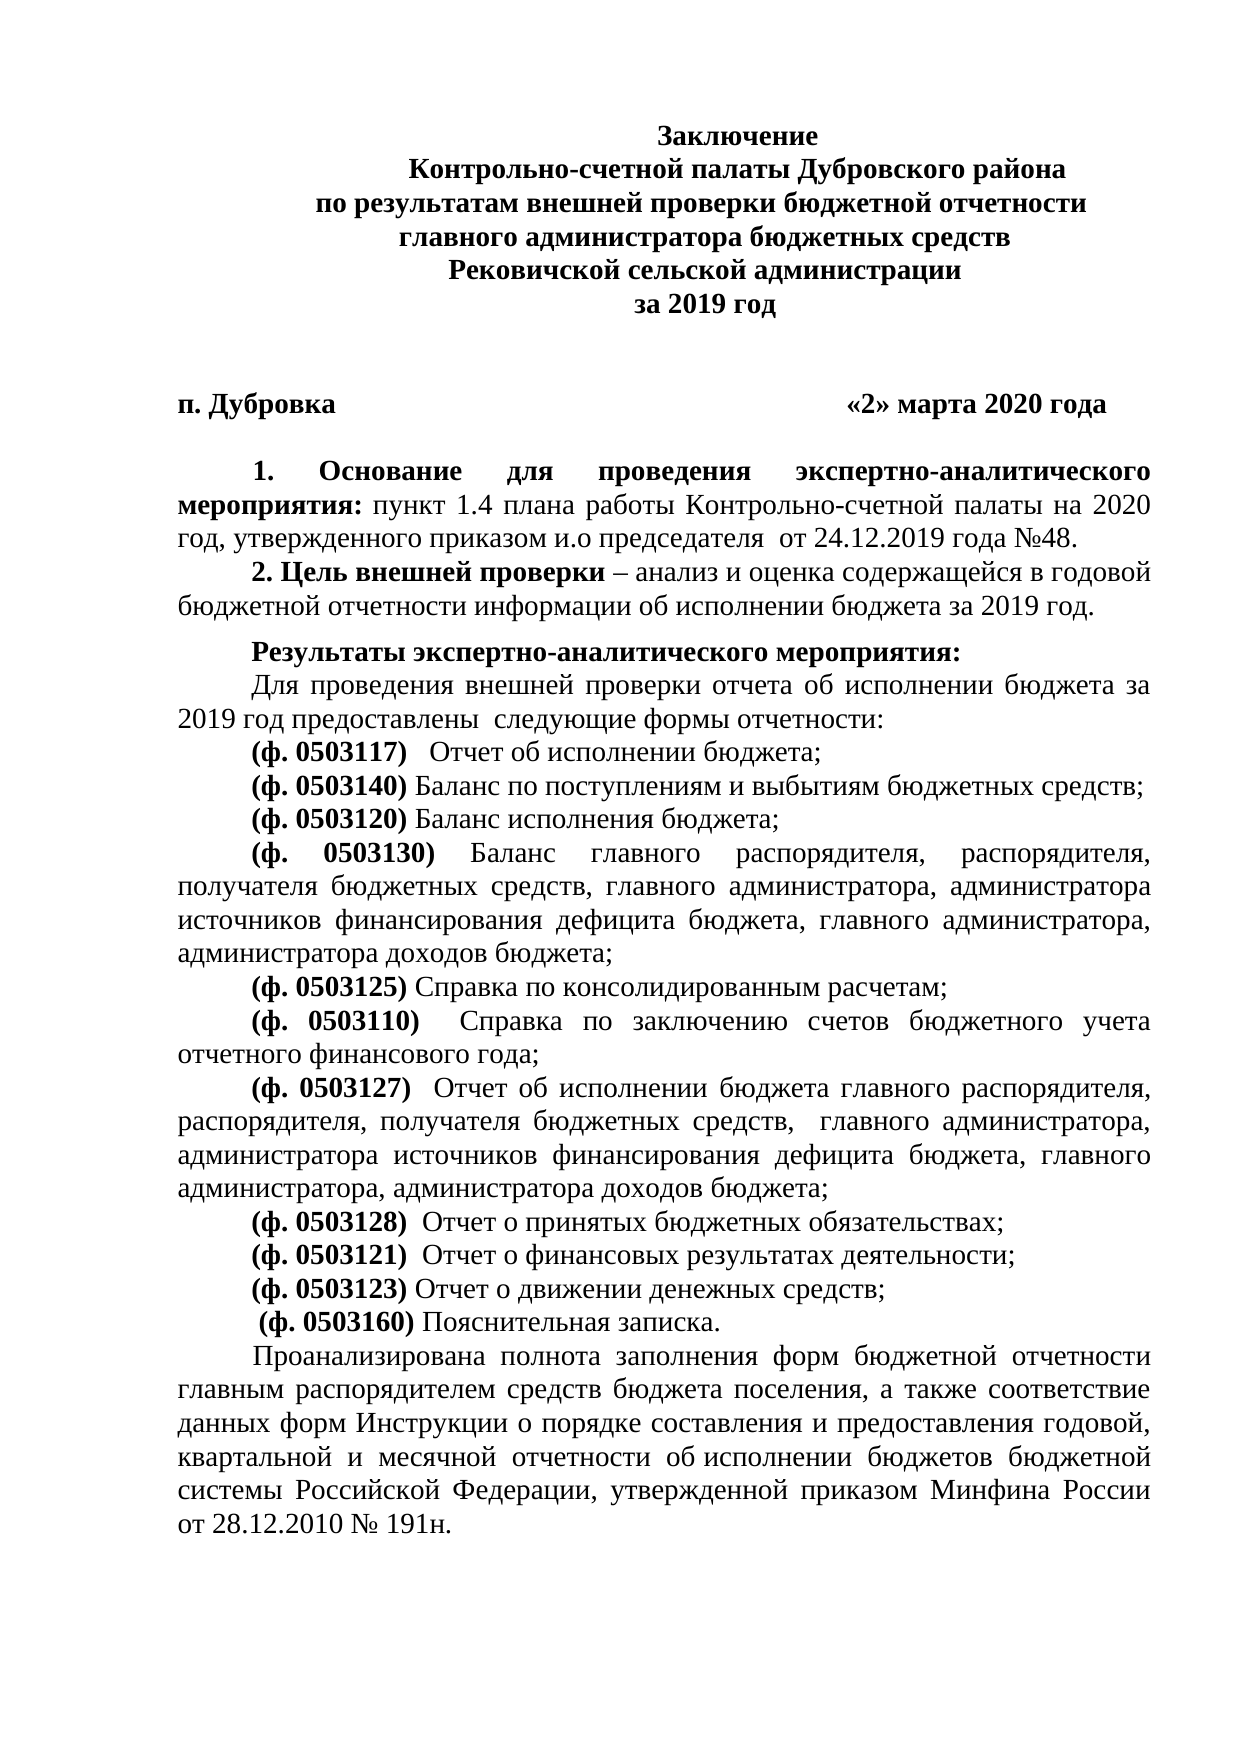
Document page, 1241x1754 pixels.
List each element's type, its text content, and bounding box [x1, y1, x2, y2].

text (ф. 0503140) Баланс по поступлениям и выбытиям бюджетных средств; [177, 768, 1152, 801]
text (ф. 0503123) Отчет о движении денежных средств; [177, 1271, 1152, 1304]
text (ф. 0503125) Справка по консолидированным расчетам; [177, 969, 1152, 1003]
text (ф. 0503130) Баланс главного распорядителя, распорядителя, получателя бюджетных средств, главного администратора, администратора источников финансирования дефицита бюджета, главного администратора, администратора доходов бюджета; [177, 835, 1152, 969]
text 2. Цель внешней проверки – анализ и оценка содержащейся в годовой бюджетной отчетности информации об исполнении бюджета за 2019 год. [177, 554, 1152, 621]
text (ф. 0503120) Баланс исполнения бюджета; [177, 801, 1152, 835]
text (ф. 0503128) Отчет о принятых бюджетных обязательствах; [177, 1204, 1152, 1237]
text Рековичской сельской администрации [177, 252, 1152, 286]
text п. Дубровка «2» марта 2020 года [177, 386, 1156, 420]
text Результаты экспертно-аналитического мероприятия: [177, 634, 1152, 667]
text (ф. 0503121) Отчет о финансовых результатах деятельности; [177, 1237, 1152, 1271]
text Проанализирована полнота заполнения форм бюджетной отчетности главным распорядителем средств бюджета поселения, а также соответствие данных форм Инструкции о порядке составления и предоставления годовой, квартальной и месячной отчетности об исполнении бюджетов бюджетной системы Российской Федерации, утвержденной приказом Минфина России от 28.12.2010 № 191н. [177, 1338, 1152, 1539]
text Контрольно-счетной палаты Дубровского района [177, 152, 1224, 185]
text по результатам внешней проверки бюджетной отчетности [177, 185, 1152, 219]
text за 2019 год [177, 286, 1152, 319]
text главного администратора бюджетных средств [177, 219, 1152, 252]
text 1. Основание для проведения экспертно-аналитического мероприятия: пункт 1.4 плана работы Контрольно-счетной палаты на 2020 год, утвержденного приказом и.о председателя от 24.12.2019 года №48. [177, 453, 1152, 554]
text Заключение [177, 118, 1224, 152]
text (ф. 0503127) Отчет об исполнении бюджета главного распорядителя, распорядителя, получателя бюджетных средств, главного администратора, администратора источников финансирования дефицита бюджета, главного администратора, администратора доходов бюджета; [177, 1070, 1152, 1204]
text Для проведения внешней проверки отчета об исполнении бюджета за 2019 год предоставлены следующие формы отчетности: [177, 667, 1152, 734]
text (ф. 0503110) Справка по заключению счетов бюджетного учета отчетного финансового года; [177, 1003, 1152, 1070]
text (ф. 0503160) Пояснительная записка. [177, 1304, 1152, 1338]
text (ф. 0503117) Отчет об исполнении бюджета; [177, 734, 1152, 768]
